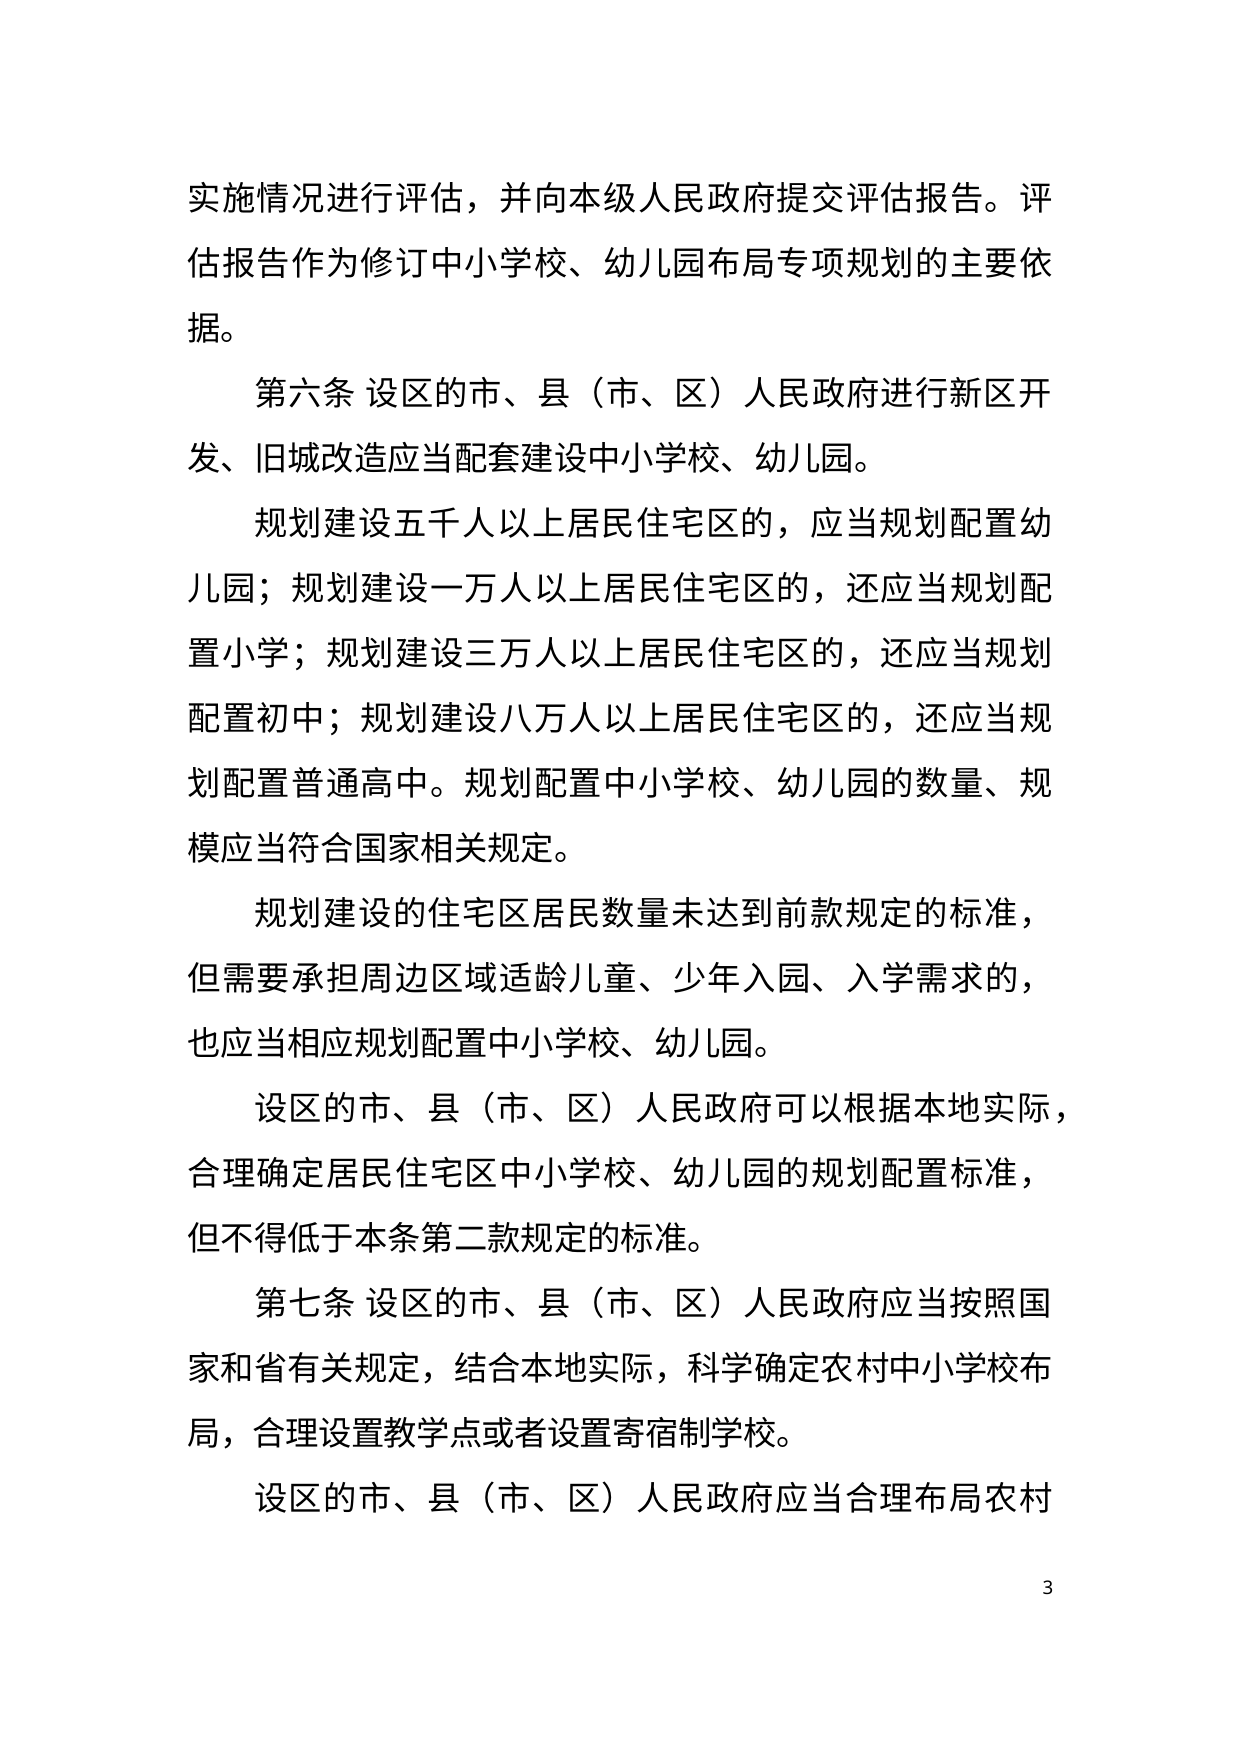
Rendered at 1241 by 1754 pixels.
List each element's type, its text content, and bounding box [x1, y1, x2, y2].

text 规划建设五千人以上居民住宅区的，应当规划配置幼儿园；规划建设一万人以上居民住宅区的，还应当规划配置小学；规划建设三万人以上居民住宅区的，还应当规划配置初中；规划建设八万人以上居民住宅区的，还应当规划配置普通高中。规划配置中小学校、幼儿园的数量、规模应当符合国家相关规定。 [187, 488, 1053, 878]
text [187, 1463, 1053, 1528]
text 第六条 设区的市、县（市、区）人民政府进行新区开发、旧城改造应当配套建设中小学校、幼儿园。 [187, 358, 1053, 488]
text 设区的市、县（市、区）人民政府可以根据本地实际，合理确定居民住宅区中小学校、幼儿园的规划配置标准，但不得低于本条第二款规定的标准。 [187, 1073, 1053, 1268]
text 第七条 设区的市、县（市、区）人民政府应当按照国家和省有关规定，结合本地实际，科学确定农村中小学校布局，合理设置教学点或者设置寄宿制学校。 [187, 1268, 1053, 1463]
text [187, 163, 1053, 358]
text 规划建设的住宅区居民数量未达到前款规定的标准，但需要承担周边区域适龄儿童、少年入园、入学需求的，也应当相应规划配置中小学校、幼儿园。 [187, 878, 1053, 1073]
